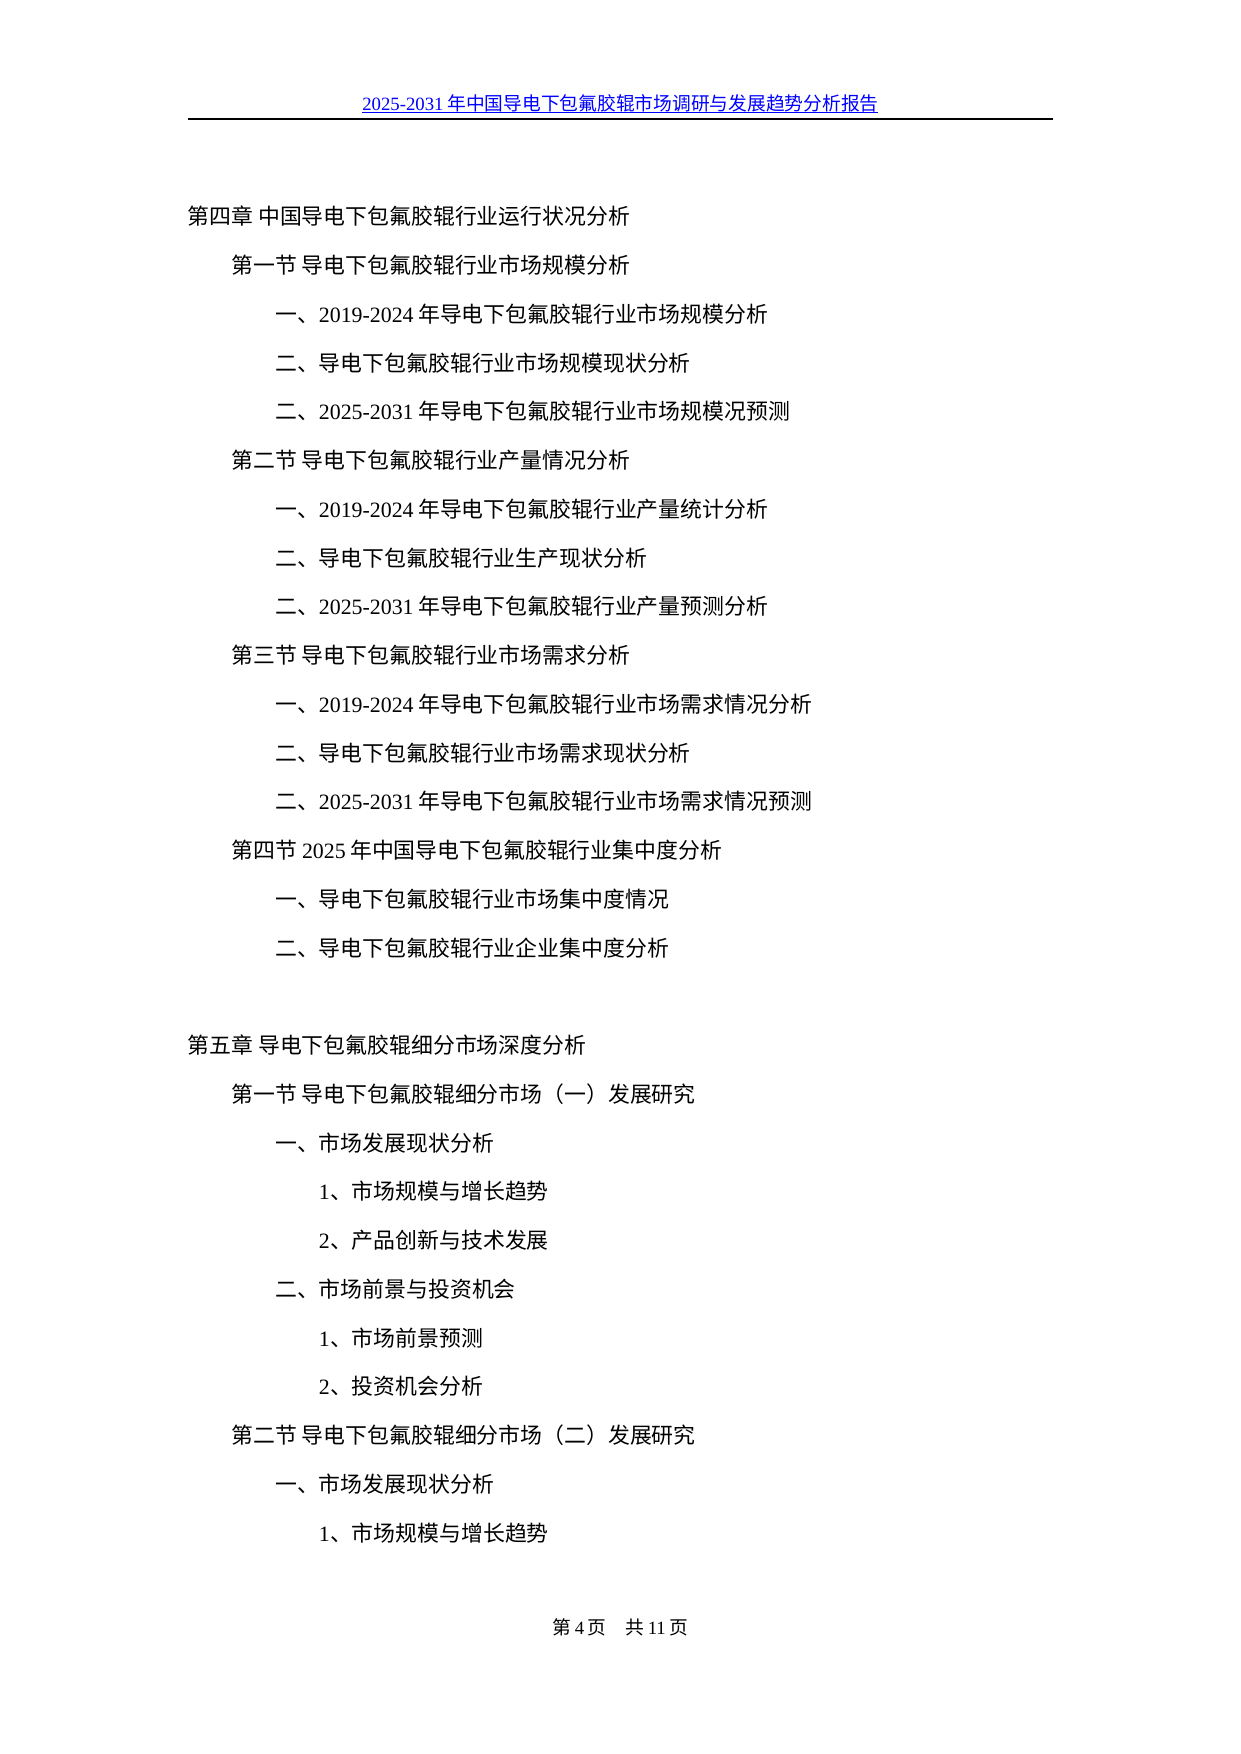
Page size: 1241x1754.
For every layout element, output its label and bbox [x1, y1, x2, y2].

text [187, 150, 1053, 1548]
